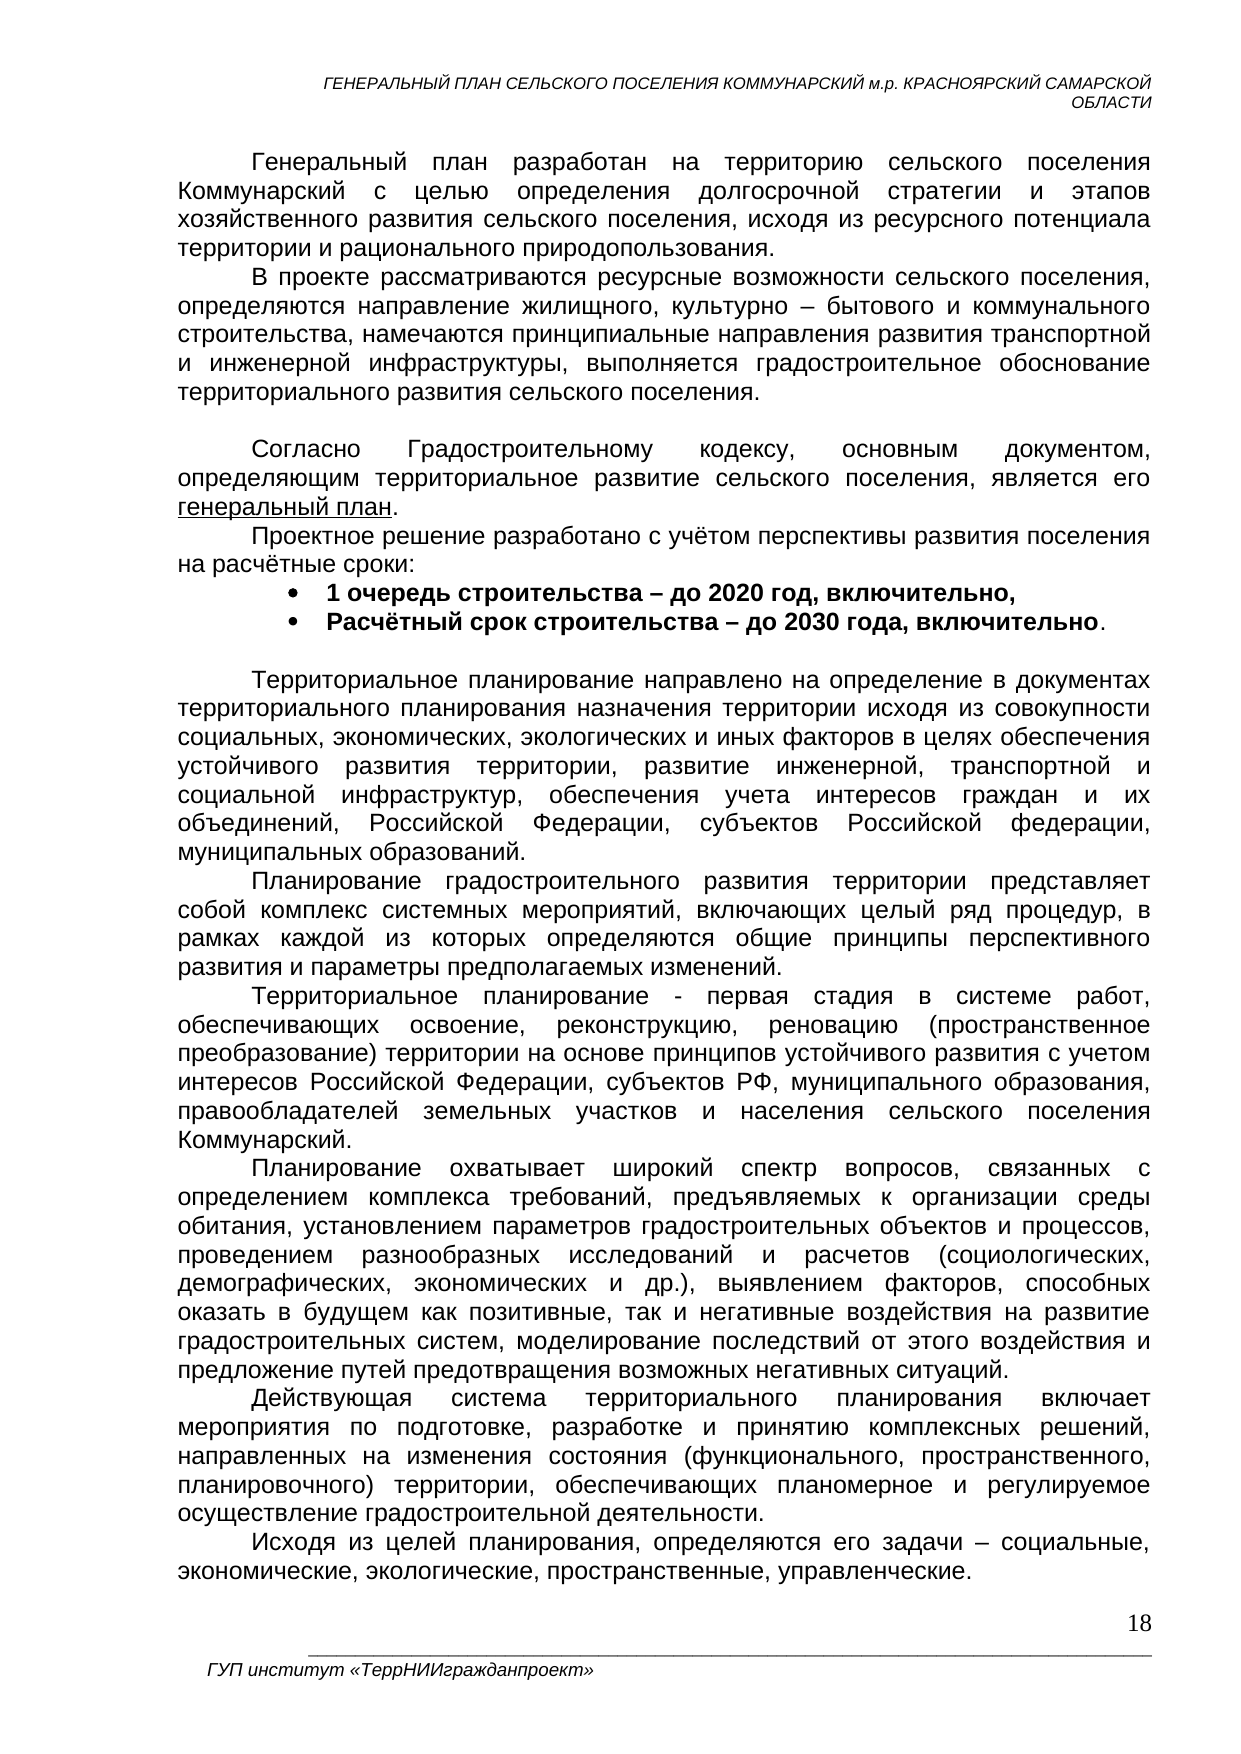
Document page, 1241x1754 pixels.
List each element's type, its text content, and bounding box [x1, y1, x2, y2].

list 1 очередь строительства – до 2020 год, включительно, [288, 578, 1152, 607]
list Расчётный срок строительства – до 2030 года, включительно. [288, 607, 1152, 636]
text Территориальное планирование - первая стадия в системе работ, обеспечивающих освоение, реконструкцию, реновацию (пространственное преобразование) территории на основе принципов устойчивого развития с учетом интересов Российской Федерации, субъектов РФ, муниципального образования, правообладателей земельных участков и населения сельского поселения Коммунарский. [177, 981, 1152, 1153]
text Согласно Градостроительному кодексу, основным документом, определяющим территориальное развитие сельского поселения, является его генеральный план. [177, 434, 1152, 521]
text Исходя из целей планирования, определяются его задачи – социальные, экономические, экологические, пространственные, управленческие. [177, 1527, 1152, 1584]
text Действующая система территориального планирования включает мероприятия по подготовке, разработке и принятию комплексных решений, направленных на изменения состояния (функционального, пространственного, планировочного) территории, обеспечивающих планомерное и регулируемое осуществление градостроительной деятельности. [177, 1383, 1152, 1527]
text В проекте рассматриваются ресурсные возможности сельского поселения, определяются направление жилищного, культурно – бытового и коммунального строительства, намечаются принципиальные направления развития транспортной и инженерной инфраструктуры, выполняется градостроительное обоснование территориального развития сельского поселения. [177, 262, 1152, 406]
text Планирование градостроительного развития территории представляет собой комплекс системных мероприятий, включающих целый ряд процедур, в рамках каждой из которых определяются общие принципы перспективного развития и параметры предполагаемых изменений. [177, 866, 1152, 981]
text Территориальное планирование направлено на определение в документах территориального планирования назначения территории исходя из совокупности социальных, экономических, экологических и иных факторов в целях обеспечения устойчивого развития территории, развитие инженерной, транспортной и социальной инфраструктур, обеспечения учета интересов граждан и их объединений, Российской Федерации, субъектов Российской федерации, муниципальных образований. [177, 664, 1152, 866]
text Генеральный план разработан на территорию сельского поселения Коммунарский с целью определения долгосрочной стратегии и этапов хозяйственного развития сельского поселения, исходя из ресурсного потенциала территории и рационального природопользования. [177, 147, 1152, 262]
text Планирование охватывает широкий спектр вопросов, связанных с определением комплекса требований, предъявляемых к организации среды обитания, установлением параметров градостроительных объектов и процессов, проведением разнообразных исследований и расчетов (социологических, демографических, экономических и др.), выявлением факторов, способных оказать в будущем как позитивные, так и негативные воздействия на развитие градостроительных систем, моделирование последствий от этого воздействия и предложение путей предотвращения возможных негативных ситуаций. [177, 1153, 1152, 1383]
text Проектное решение разработано с учётом перспективы развития поселения на расчётные сроки: [177, 521, 1152, 578]
